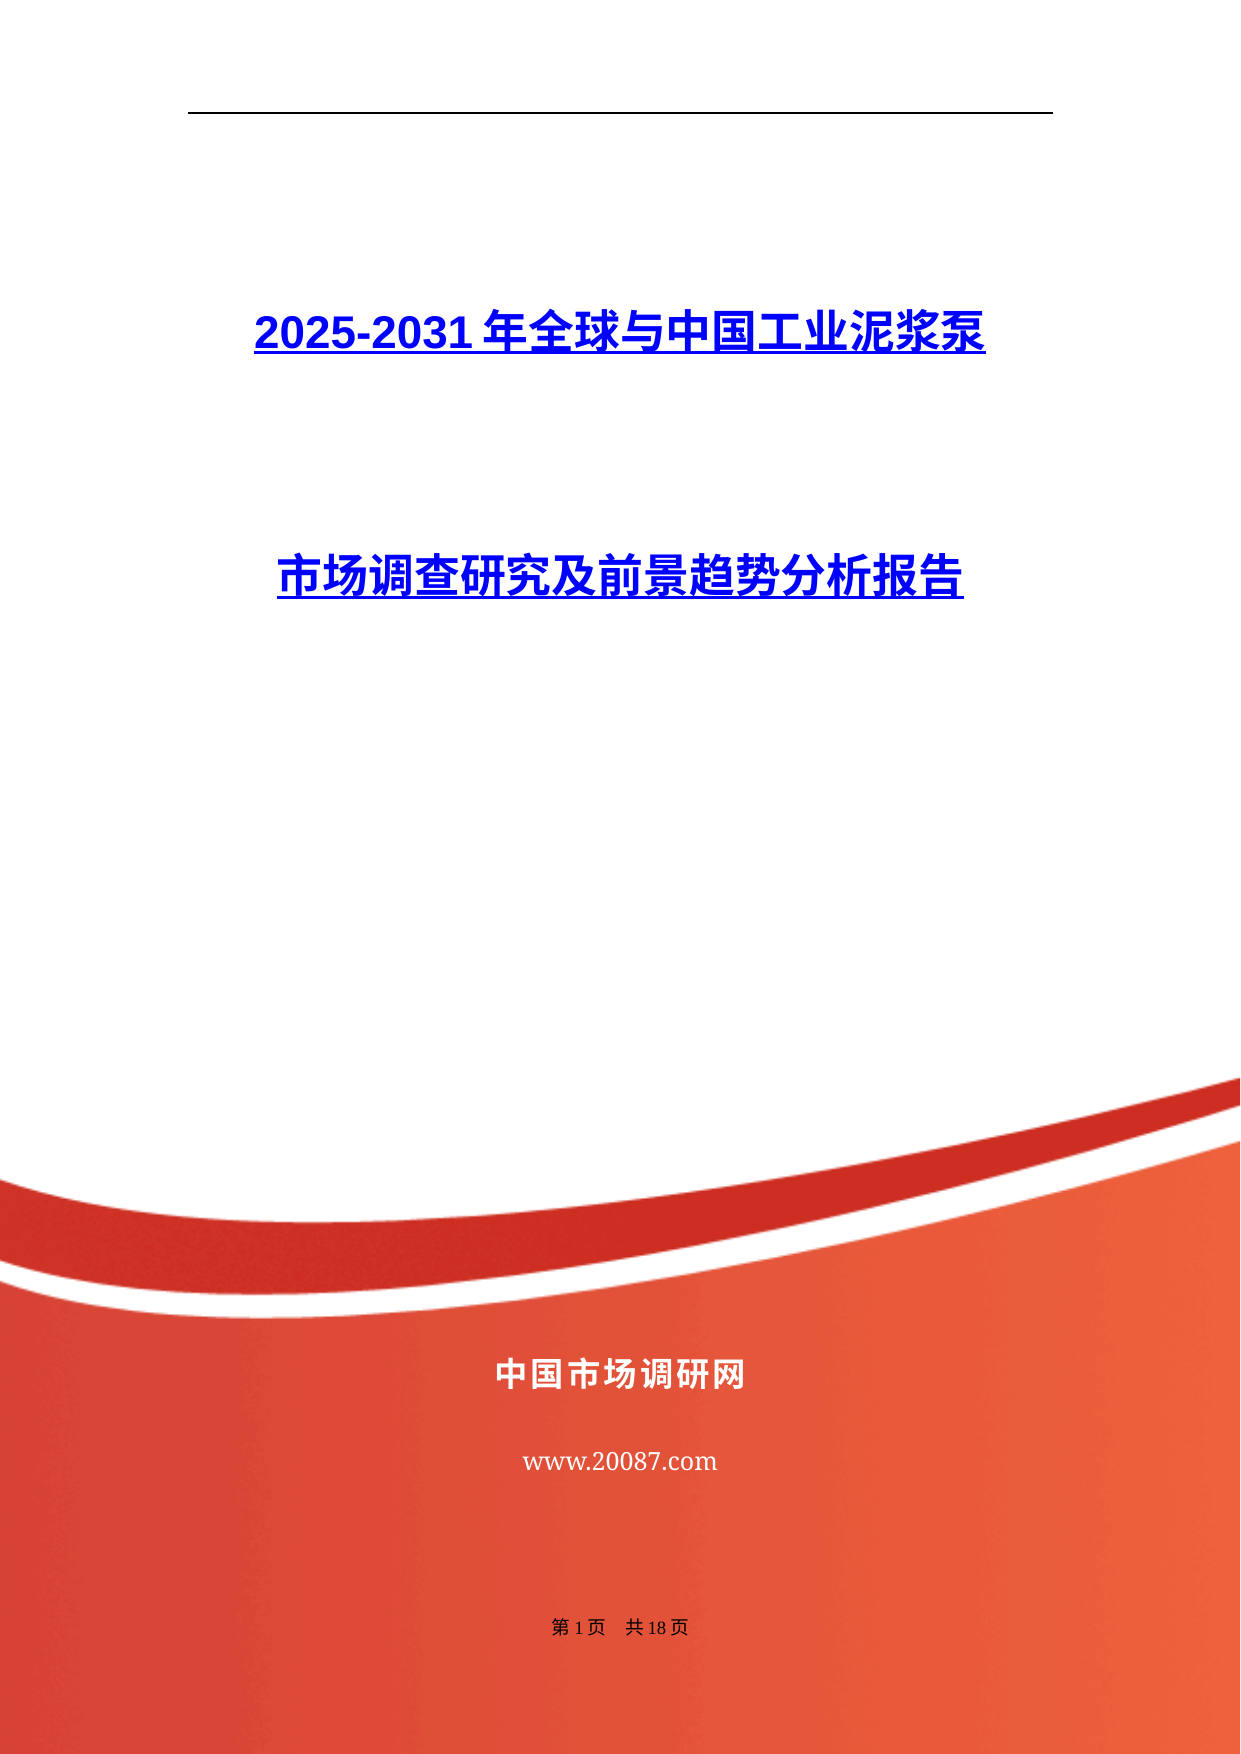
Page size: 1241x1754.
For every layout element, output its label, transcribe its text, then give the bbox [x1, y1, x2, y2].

subtitle 中国市场调研网 [187, 1339, 1053, 1404]
text www.20087.com [187, 1428, 1053, 1493]
table_header 2025-2031年全球与中国工业泥浆泵市场调查研究及前景趋势分析报告 [188, 207, 1053, 773]
picture [0, 1006, 1241, 1754]
